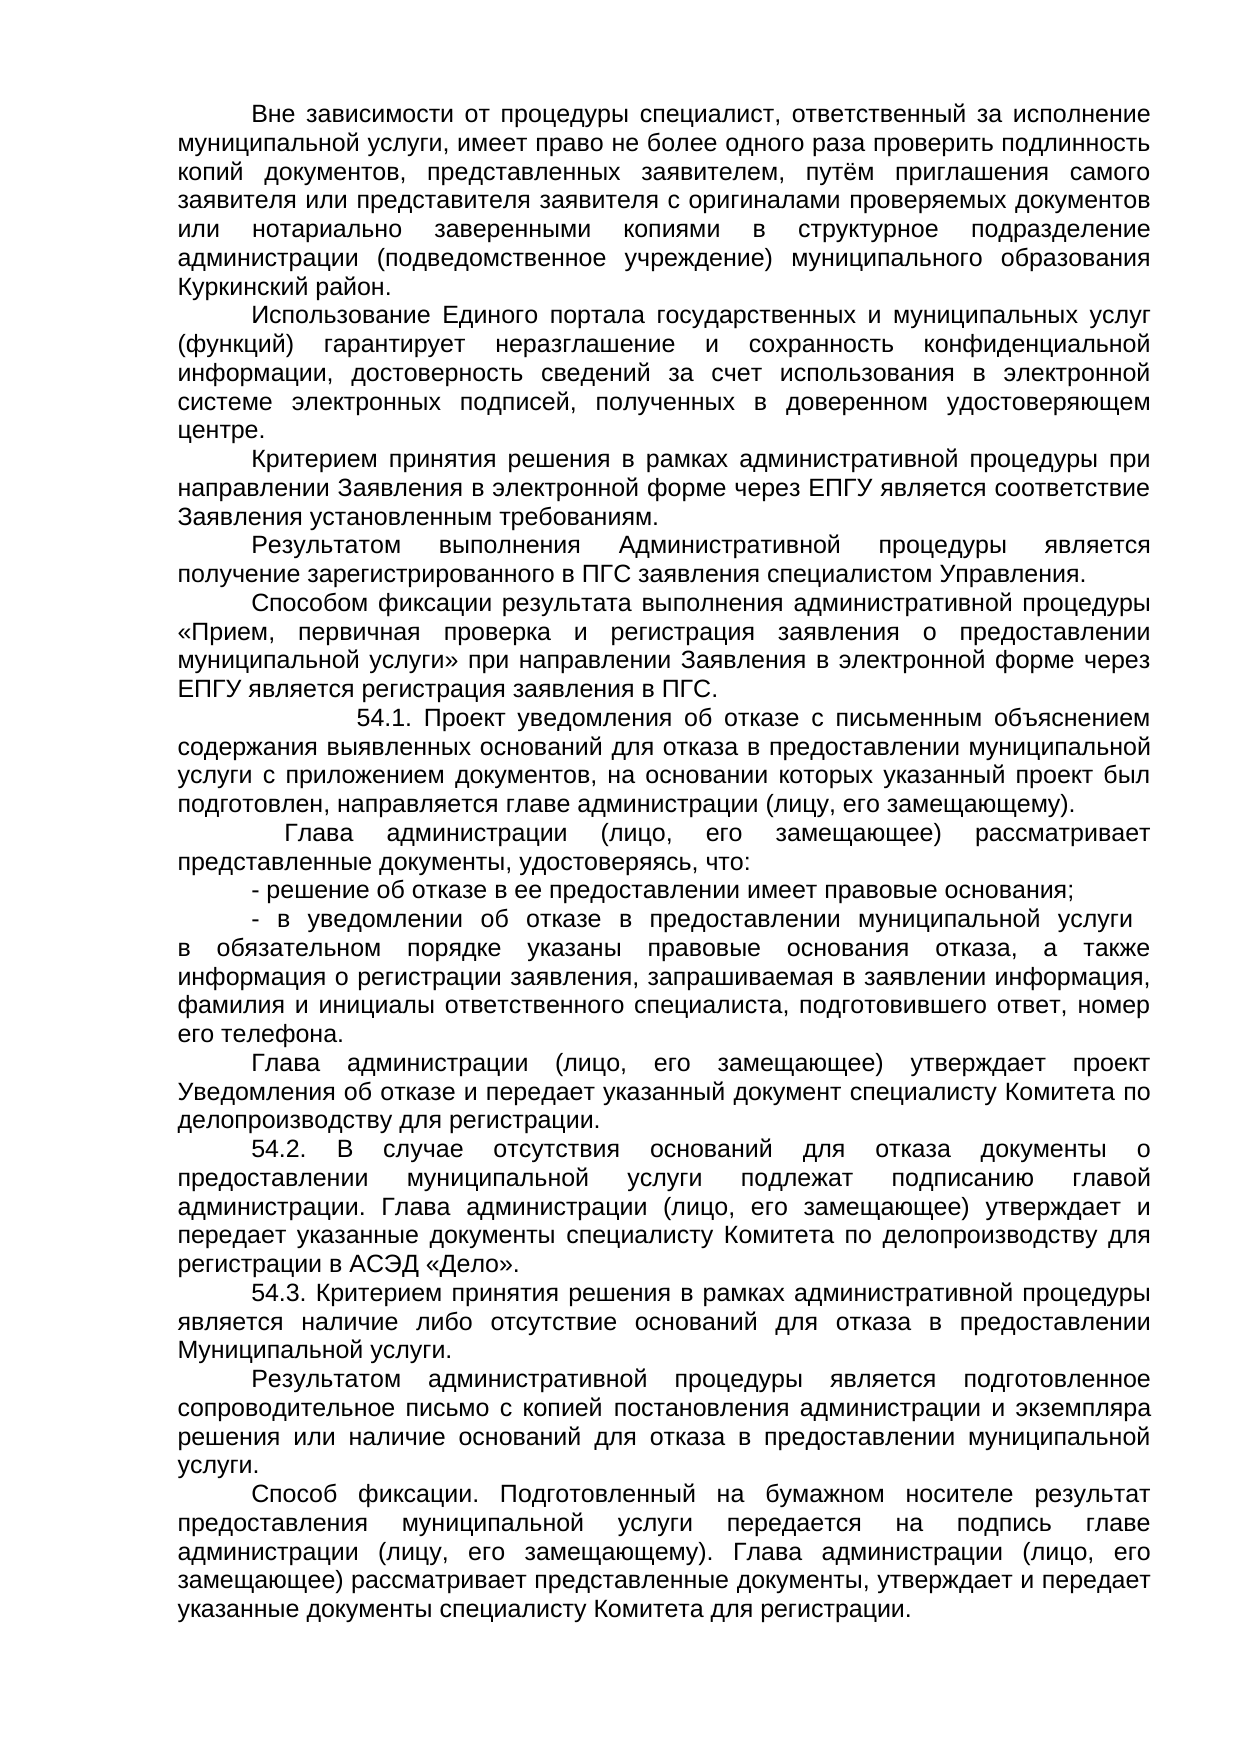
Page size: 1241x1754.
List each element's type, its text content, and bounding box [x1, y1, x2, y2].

text Способом фиксации результата выполнения административной процедуры «Прием, первичная проверка и регистрация заявления о предоставлении муниципальной услуги» при направлении Заявления в электронной форме через ЕПГУ является регистрация заявления в ПГС. [177, 588, 1152, 703]
text Использование Единого портала государственных и муниципальных услуг (функций) гарантирует неразглашение и сохранность конфиденциальной информации, достоверность сведений за счет использования в электронной системе электронных подписей, полученных в доверенном удостоверяющем центре. [177, 300, 1152, 444]
text 54.1. Проект уведомления об отказе с письменным объяснением содержания выявленных оснований для отказа в предоставлении муниципальной услуги с приложением документов, на основании которых указанный проект был подготовлен, направляется главе администрации (лицу, его замещающему). [177, 703, 1152, 818]
list Способ фиксации. Подготовленный на бумажном носителе результат предоставления муниципальной услуги передается на подпись главе администрации (лицу, его замещающему). Глава администрации (лицо, его замещающее) рассматривает представленные документы, утверждает и передает указанные документы специалисту Комитета для регистрации. [177, 1479, 1152, 1623]
text Вне зависимости от процедуры специалист, ответственный за исполнение муниципальной услуги, имеет право не более одного раза проверить подлинность копий документов, представленных заявителем, путём приглашения самого заявителя или представителя заявителя с оригиналами проверяемых документов или нотариально заверенными копиями в структурное подразделение администрации (подведомственное учреждение) муниципального образования Куркинский район. [177, 99, 1152, 300]
text Результатом выполнения Административной процедуры является получение зарегистрированного в ПГС заявления специалистом Управления. [177, 530, 1152, 588]
text Глава администрации (лицо, его замещающее) рассматривает представленные документы, удостоверяясь, что: [177, 818, 1152, 875]
text Результатом административной процедуры является подготовленное сопроводительное письмо с копией постановления администрации и экземпляра решения или наличие оснований для отказа в предоставлении муниципальной услуги. [177, 1364, 1152, 1479]
text - в уведомлении об отказе в предоставлении муниципальной услуги в обязательном порядке указаны правовые основания отказа, а также информация о регистрации заявления, запрашиваемая в заявлении информация, фамилия и инициалы ответственного специалиста, подготовившего ответ, номер его телефона. [177, 904, 1152, 1048]
text Критерием принятия решения в рамках административной процедуры при направлении Заявления в электронной форме через ЕПГУ является соответствие Заявления установленным требованиям. [177, 444, 1152, 530]
text 54.2. В случае отсутствия оснований для отказа документы о предоставлении муниципальной услуги подлежат подписанию главой администрации. Глава администрации (лицо, его замещающее) утверждает и передает указанные документы специалисту Комитета по делопроизводству для регистрации в АСЭД «Дело». [177, 1134, 1152, 1278]
text 54.3. Критерием принятия решения в рамках административной процедуры является наличие либо отсутствие оснований для отказа в предоставлении Муниципальной услуги. [177, 1278, 1152, 1364]
text - решение об отказе в ее предоставлении имеет правовые основания; [177, 875, 1152, 904]
text Глава администрации (лицо, его замещающее) утверждает проект Уведомления об отказе и передает указанный документ специалисту Комитета по делопроизводству для регистрации. [177, 1048, 1152, 1134]
